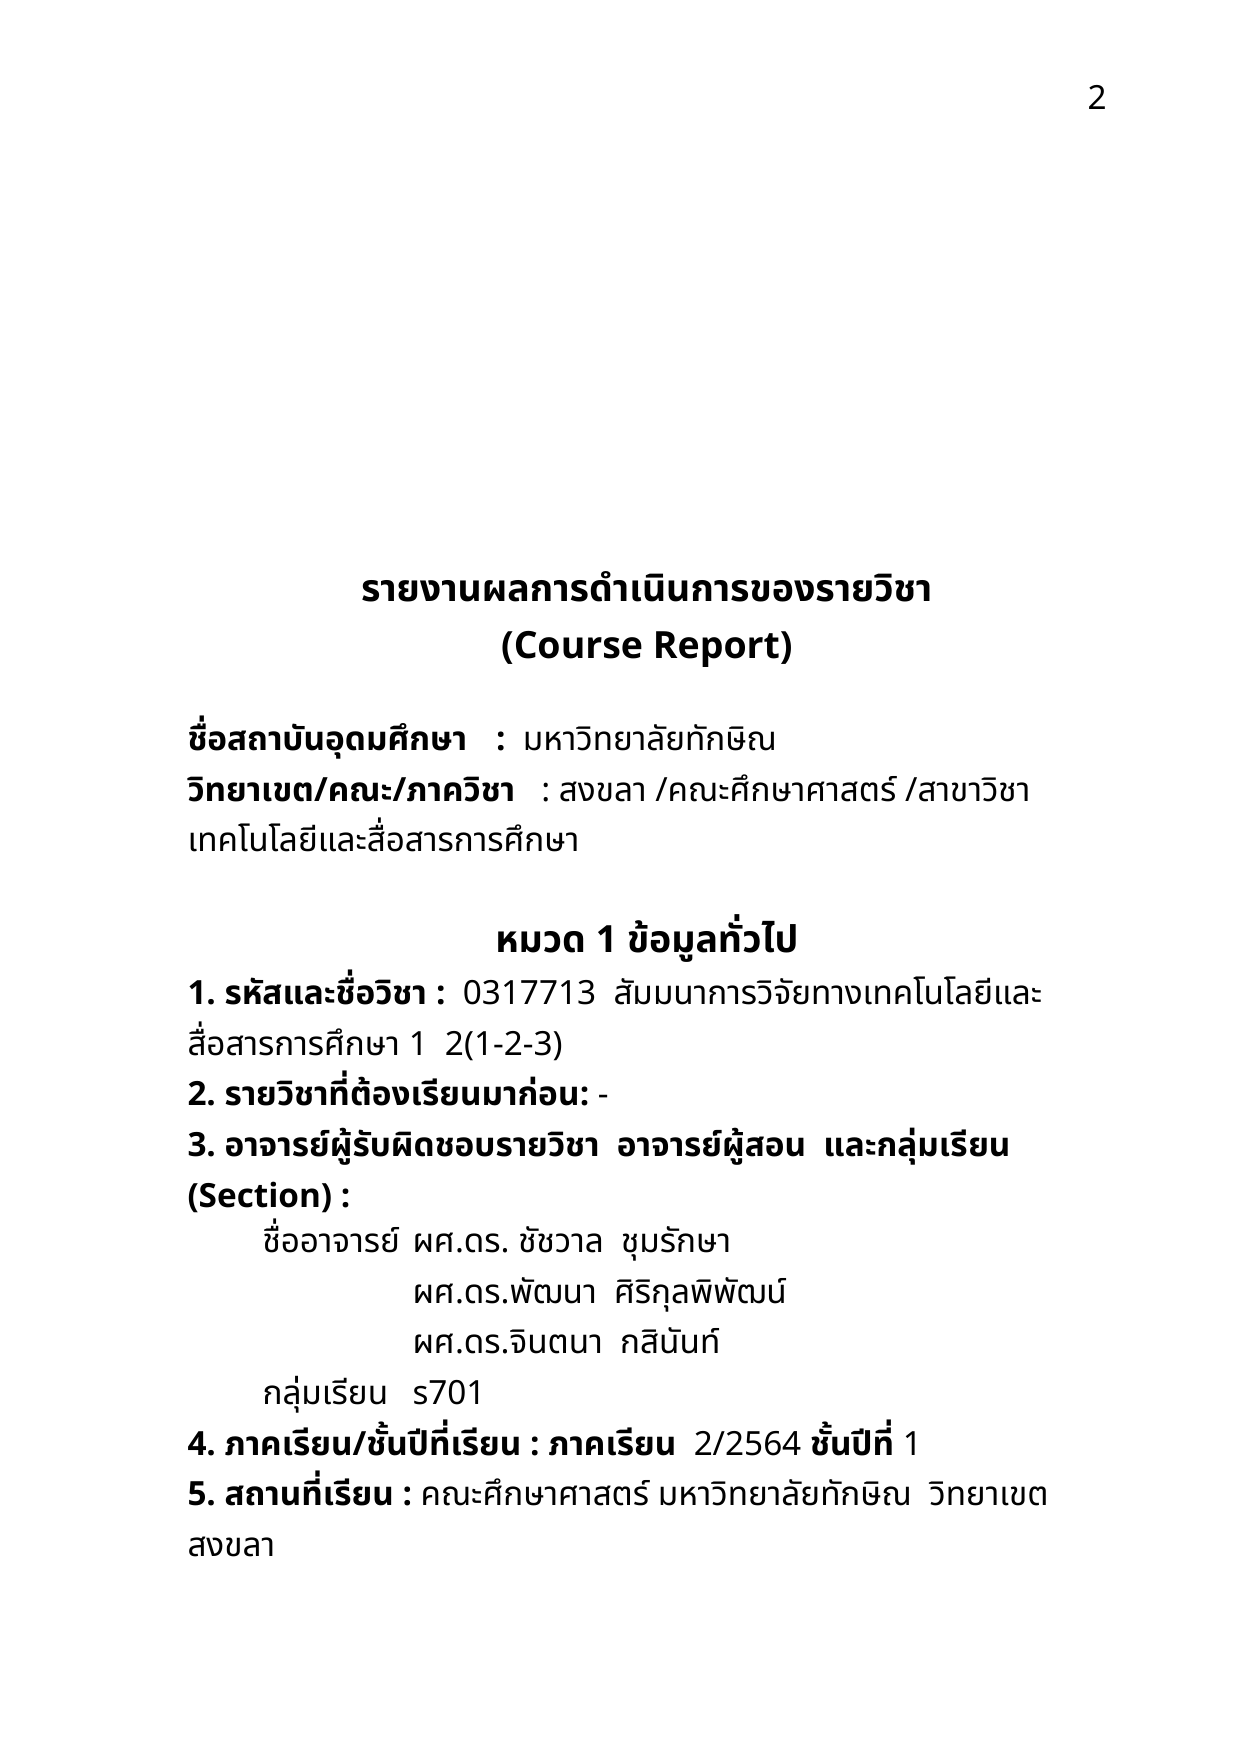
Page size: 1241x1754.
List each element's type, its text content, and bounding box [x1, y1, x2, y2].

title รายงานผลการดำเนินการของรายวิชา [187, 562, 1106, 618]
text หมวด 1 ข้อมูลทั่วไป [187, 912, 1106, 969]
text วิทยาเขต/คณะ/ภาควิชา : สงขลา /คณะศึกษาศาสตร์ /สาขาวิชาเทคโนโลยีและสื่อสารการศึกษา [187, 766, 1106, 867]
text 2. รายวิชาที่ต้องเรียนมาก่อน: - [187, 1070, 1106, 1121]
text กลุ่มเรียน s701 [187, 1369, 1106, 1419]
text ชื่อสถาบันอุดมศึกษา : มหาวิทยาลัยทักษิณ [187, 715, 1106, 766]
text (Course Report) [187, 618, 1106, 669]
text 5. สถานที่เรียน : คณะศึกษาศาสตร์ มหาวิทยาลัยทักษิณ วิทยาเขตสงขลา [187, 1470, 1106, 1571]
text ผศ.ดร.พัฒนา ศิริกุลพิพัฒน์ [187, 1267, 1106, 1318]
text 1. รหัสและชื่อวิชา : 0317713 สัมมนาการวิจัยทางเทคโนโลยีและสื่อสารการศึกษา 1 2(1-2-3) [187, 969, 1106, 1070]
text ผศ.ดร.จินตนา กสินันท์ [337, 1318, 1106, 1369]
text 3. อาจารย์ผู้รับผิดชอบรายวิชา อาจารย์ผู้สอน และกลุ่มเรียน (Section) : [187, 1121, 1106, 1217]
text ชื่ออาจารย์ ผศ.ดร. ชัชวาล ชุมรักษา [187, 1217, 1106, 1267]
text 4. ภาคเรียน/ชั้นปีที่เรียน : ภาคเรียน 2/2564 ชั้นปีที่ 1 [187, 1419, 1106, 1470]
